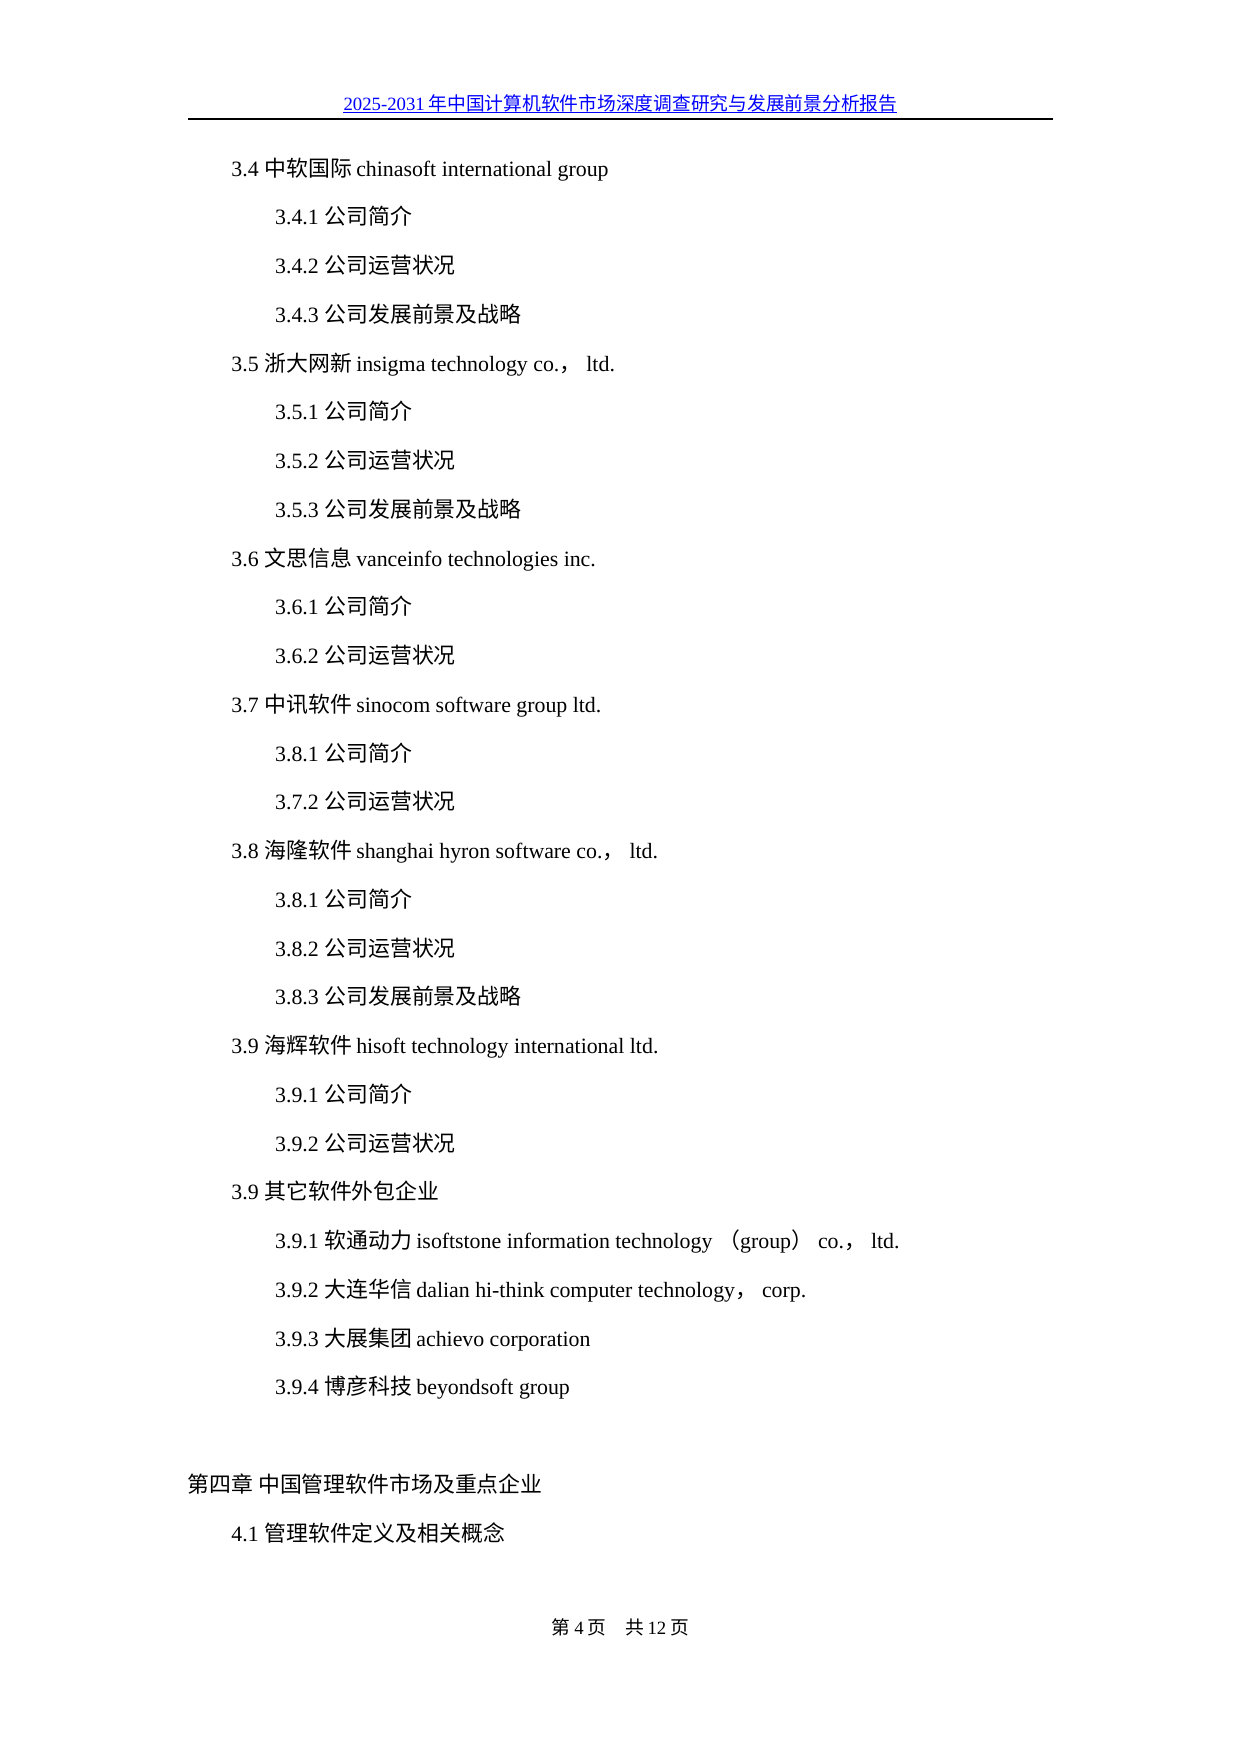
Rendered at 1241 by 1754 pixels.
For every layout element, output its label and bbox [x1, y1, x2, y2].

text [187, 150, 1053, 1548]
